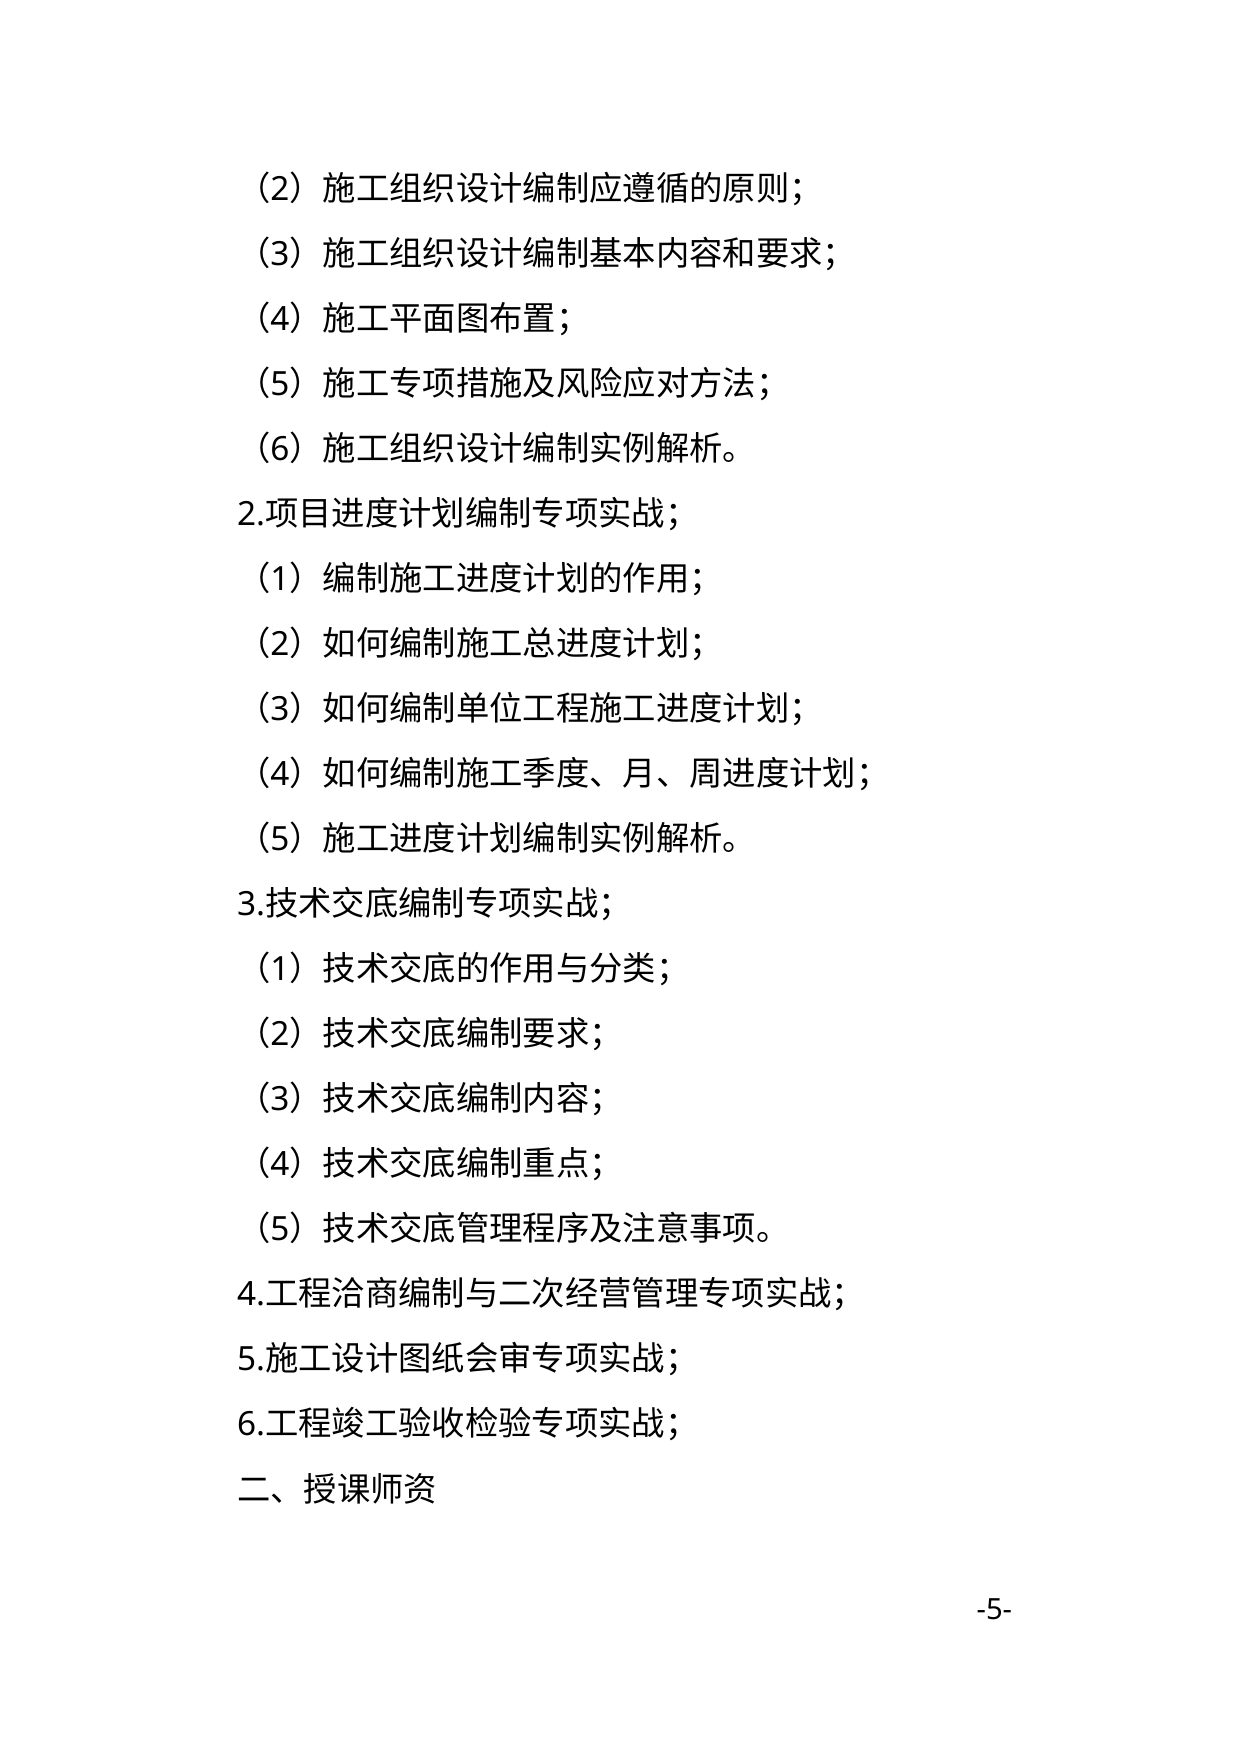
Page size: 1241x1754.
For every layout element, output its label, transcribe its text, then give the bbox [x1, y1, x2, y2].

text （4）施工平面图布置； [170, 284, 1070, 349]
text （1）编制施工进度计划的作用； [170, 544, 1070, 609]
text （4）如何编制施工季度、月、周进度计划； [170, 739, 1070, 804]
text （5）施工专项措施及风险应对方法； [170, 349, 1070, 414]
text （2）技术交底编制要求； [170, 999, 1070, 1064]
text （3）施工组织设计编制基本内容和要求； [170, 219, 1070, 284]
text 5.施工设计图纸会审专项实战； [170, 1324, 1070, 1389]
text （6）施工组织设计编制实例解析。 [170, 414, 1070, 479]
text 2.项目进度计划编制专项实战； [170, 479, 1070, 544]
text （3）技术交底编制内容； [170, 1064, 1070, 1129]
text 二、授课师资 [170, 1454, 1070, 1519]
text （5）技术交底管理程序及注意事项。 [170, 1194, 1070, 1259]
text （2）施工组织设计编制应遵循的原则； [170, 154, 1070, 219]
text 3.技术交底编制专项实战； [170, 869, 1070, 934]
text （5）施工进度计划编制实例解析。 [170, 804, 1070, 869]
text （4）技术交底编制重点； [170, 1129, 1070, 1194]
text （1）技术交底的作用与分类； [170, 934, 1070, 999]
text 4.工程洽商编制与二次经营管理专项实战； [170, 1259, 1070, 1324]
text （3）如何编制单位工程施工进度计划； [170, 674, 1070, 739]
text （2）如何编制施工总进度计划； [170, 609, 1070, 674]
text 6.工程竣工验收检验专项实战； [170, 1389, 1070, 1454]
